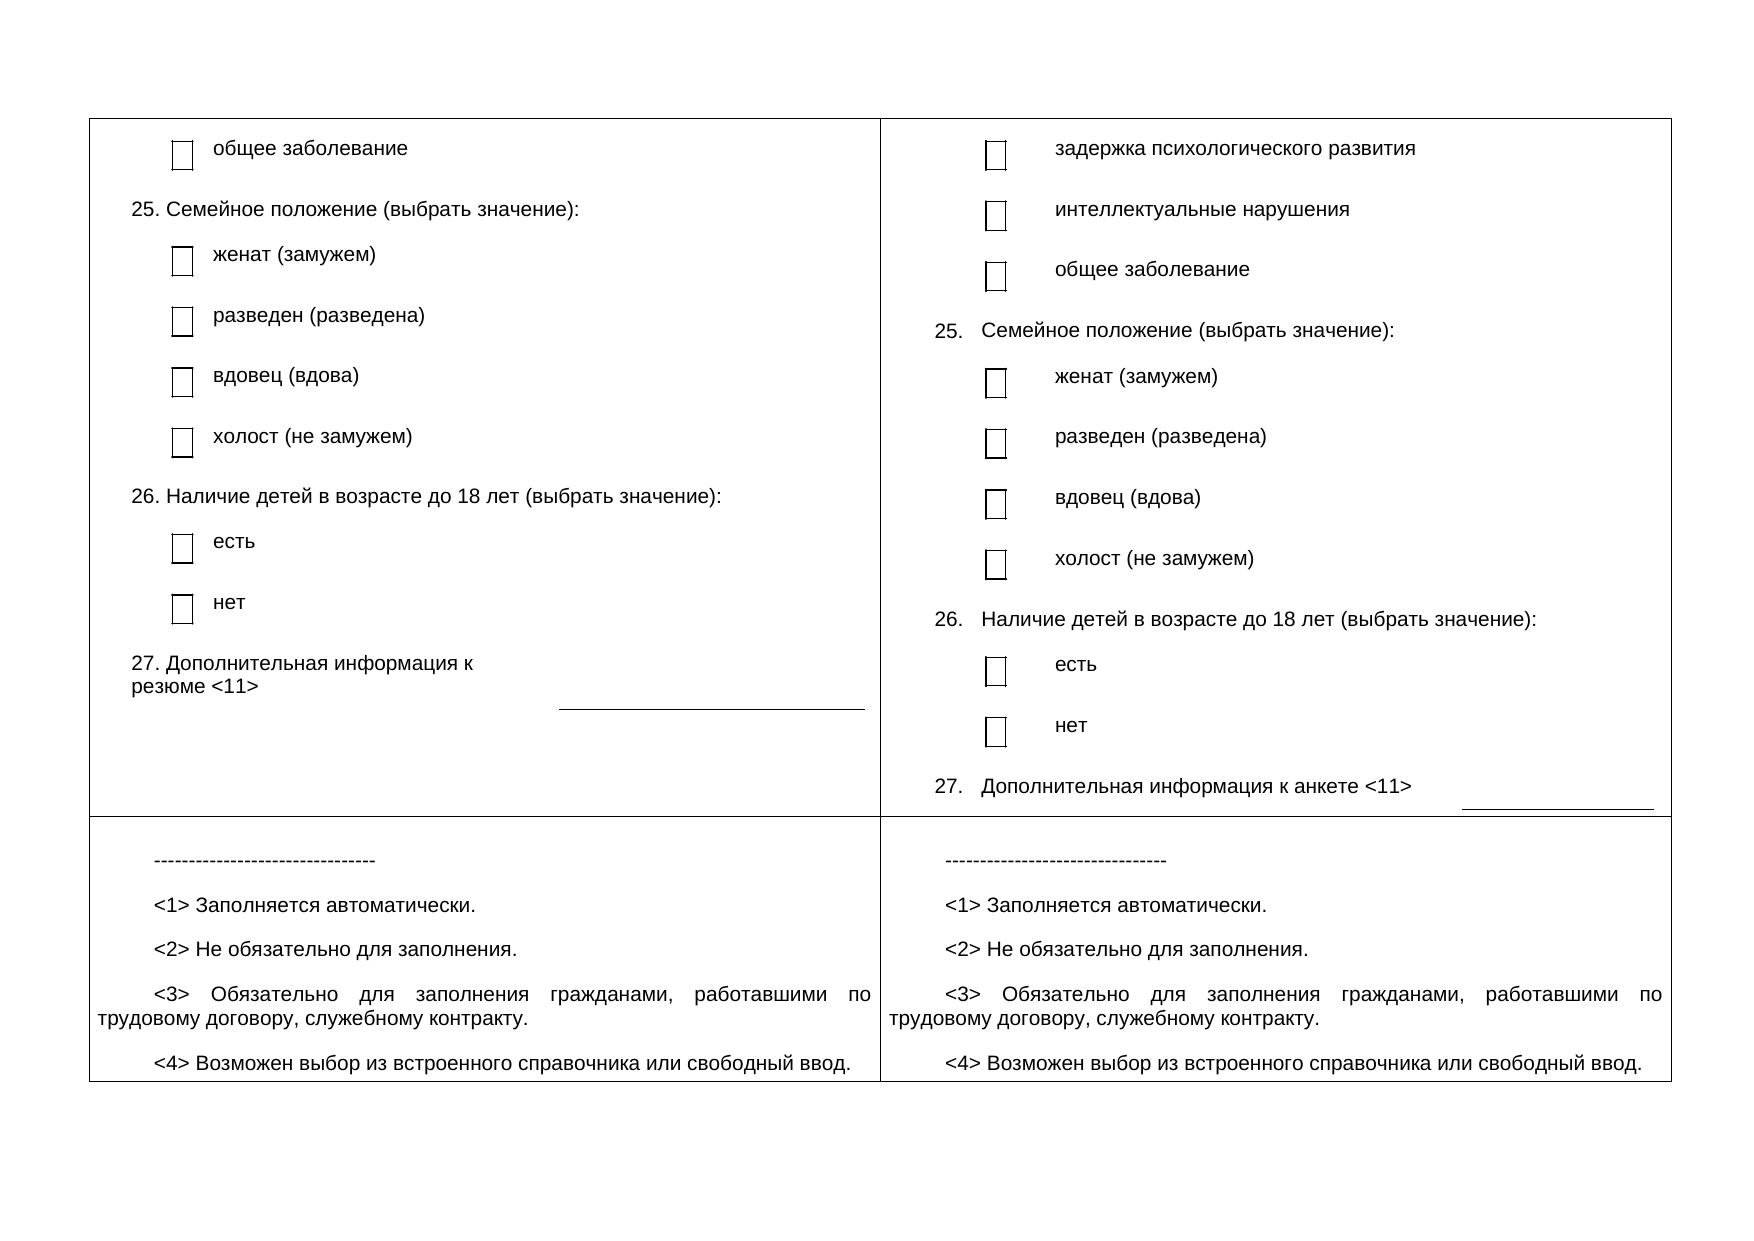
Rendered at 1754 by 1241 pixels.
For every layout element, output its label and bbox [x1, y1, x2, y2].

table_cell [881, 817, 1671, 1081]
table_cell [881, 119, 1671, 816]
table_cell [90, 119, 880, 816]
table_cell [90, 817, 880, 1081]
